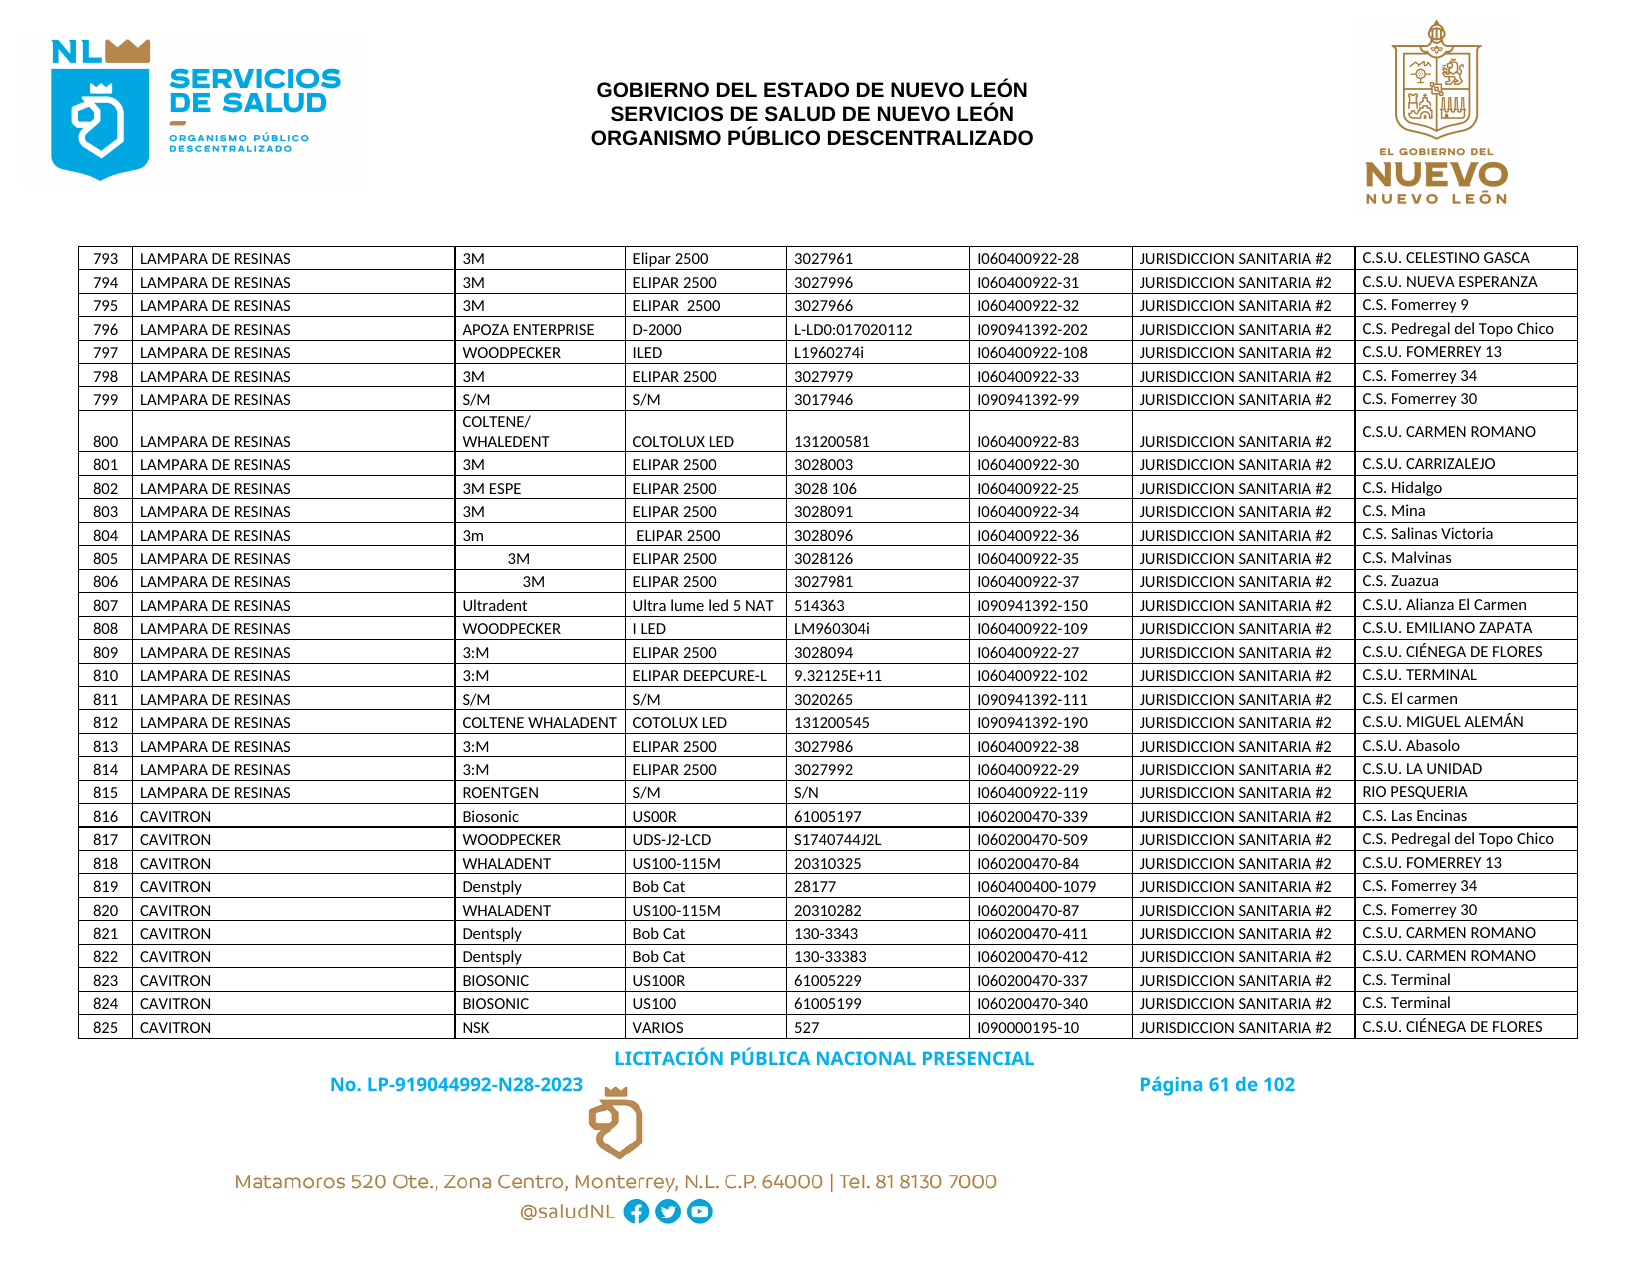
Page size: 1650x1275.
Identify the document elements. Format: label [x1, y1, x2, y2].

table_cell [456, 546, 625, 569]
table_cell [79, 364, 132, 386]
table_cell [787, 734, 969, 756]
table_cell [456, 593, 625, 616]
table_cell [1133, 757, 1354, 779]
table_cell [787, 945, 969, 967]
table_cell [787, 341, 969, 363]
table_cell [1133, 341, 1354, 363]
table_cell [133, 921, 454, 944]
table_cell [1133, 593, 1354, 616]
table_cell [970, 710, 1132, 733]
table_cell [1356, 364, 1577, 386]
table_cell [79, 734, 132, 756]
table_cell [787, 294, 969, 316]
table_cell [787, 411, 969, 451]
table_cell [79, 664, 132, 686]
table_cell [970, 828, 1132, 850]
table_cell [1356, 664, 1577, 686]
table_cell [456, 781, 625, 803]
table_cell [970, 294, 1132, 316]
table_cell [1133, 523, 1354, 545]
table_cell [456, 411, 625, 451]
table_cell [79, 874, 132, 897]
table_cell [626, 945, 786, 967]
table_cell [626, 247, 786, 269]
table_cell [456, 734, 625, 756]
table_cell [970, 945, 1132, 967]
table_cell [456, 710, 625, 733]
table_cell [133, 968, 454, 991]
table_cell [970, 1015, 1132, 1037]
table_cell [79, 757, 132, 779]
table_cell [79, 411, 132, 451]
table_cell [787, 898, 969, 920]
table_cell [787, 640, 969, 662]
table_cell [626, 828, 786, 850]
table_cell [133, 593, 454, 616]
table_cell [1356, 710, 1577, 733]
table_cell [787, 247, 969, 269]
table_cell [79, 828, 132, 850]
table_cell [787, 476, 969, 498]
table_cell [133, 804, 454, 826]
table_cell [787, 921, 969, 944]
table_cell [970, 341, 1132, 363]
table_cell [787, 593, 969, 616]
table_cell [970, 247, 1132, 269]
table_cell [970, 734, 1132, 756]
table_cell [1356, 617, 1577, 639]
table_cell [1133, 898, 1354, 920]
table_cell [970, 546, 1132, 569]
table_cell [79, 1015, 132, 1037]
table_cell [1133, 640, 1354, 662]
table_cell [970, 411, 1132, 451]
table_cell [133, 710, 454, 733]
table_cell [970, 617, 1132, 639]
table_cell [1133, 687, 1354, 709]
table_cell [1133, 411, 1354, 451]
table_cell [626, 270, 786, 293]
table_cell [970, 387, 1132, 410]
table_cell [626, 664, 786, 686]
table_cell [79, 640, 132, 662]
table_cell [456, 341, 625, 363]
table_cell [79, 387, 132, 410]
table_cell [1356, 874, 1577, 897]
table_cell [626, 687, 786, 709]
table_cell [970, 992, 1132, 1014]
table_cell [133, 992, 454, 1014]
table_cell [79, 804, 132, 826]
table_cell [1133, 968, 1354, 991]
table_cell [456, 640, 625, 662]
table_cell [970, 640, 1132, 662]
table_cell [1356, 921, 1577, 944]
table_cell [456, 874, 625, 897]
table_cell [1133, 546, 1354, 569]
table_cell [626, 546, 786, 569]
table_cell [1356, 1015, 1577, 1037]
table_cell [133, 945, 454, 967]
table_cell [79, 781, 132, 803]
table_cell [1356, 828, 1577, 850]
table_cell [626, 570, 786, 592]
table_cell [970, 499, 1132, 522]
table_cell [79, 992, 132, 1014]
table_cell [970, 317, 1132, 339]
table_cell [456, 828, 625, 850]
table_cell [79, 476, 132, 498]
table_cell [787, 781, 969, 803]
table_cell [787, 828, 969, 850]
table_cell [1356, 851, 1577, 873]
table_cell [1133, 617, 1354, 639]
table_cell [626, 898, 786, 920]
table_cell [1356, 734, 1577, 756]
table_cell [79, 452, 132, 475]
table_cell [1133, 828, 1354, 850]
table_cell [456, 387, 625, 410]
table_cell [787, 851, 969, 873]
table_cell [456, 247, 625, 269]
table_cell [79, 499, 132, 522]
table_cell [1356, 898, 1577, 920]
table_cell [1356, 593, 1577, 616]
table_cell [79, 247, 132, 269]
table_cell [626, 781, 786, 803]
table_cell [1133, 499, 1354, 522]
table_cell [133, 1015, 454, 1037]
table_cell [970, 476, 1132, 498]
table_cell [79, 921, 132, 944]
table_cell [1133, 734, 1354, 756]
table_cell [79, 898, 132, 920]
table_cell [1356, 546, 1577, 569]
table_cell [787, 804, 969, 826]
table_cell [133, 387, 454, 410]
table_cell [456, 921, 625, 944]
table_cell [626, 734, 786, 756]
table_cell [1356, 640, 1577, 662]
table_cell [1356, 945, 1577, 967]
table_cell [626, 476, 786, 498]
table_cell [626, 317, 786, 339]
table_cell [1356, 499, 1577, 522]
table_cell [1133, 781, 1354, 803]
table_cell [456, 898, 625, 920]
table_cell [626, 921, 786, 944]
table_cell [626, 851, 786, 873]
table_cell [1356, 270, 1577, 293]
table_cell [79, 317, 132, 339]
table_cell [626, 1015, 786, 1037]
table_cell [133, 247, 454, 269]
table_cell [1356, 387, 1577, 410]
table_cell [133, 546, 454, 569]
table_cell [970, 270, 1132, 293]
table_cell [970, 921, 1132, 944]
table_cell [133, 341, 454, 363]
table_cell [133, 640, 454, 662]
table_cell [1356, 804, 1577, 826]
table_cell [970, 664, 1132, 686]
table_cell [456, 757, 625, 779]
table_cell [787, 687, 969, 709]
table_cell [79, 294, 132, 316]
picture [0, 1069, 1247, 1239]
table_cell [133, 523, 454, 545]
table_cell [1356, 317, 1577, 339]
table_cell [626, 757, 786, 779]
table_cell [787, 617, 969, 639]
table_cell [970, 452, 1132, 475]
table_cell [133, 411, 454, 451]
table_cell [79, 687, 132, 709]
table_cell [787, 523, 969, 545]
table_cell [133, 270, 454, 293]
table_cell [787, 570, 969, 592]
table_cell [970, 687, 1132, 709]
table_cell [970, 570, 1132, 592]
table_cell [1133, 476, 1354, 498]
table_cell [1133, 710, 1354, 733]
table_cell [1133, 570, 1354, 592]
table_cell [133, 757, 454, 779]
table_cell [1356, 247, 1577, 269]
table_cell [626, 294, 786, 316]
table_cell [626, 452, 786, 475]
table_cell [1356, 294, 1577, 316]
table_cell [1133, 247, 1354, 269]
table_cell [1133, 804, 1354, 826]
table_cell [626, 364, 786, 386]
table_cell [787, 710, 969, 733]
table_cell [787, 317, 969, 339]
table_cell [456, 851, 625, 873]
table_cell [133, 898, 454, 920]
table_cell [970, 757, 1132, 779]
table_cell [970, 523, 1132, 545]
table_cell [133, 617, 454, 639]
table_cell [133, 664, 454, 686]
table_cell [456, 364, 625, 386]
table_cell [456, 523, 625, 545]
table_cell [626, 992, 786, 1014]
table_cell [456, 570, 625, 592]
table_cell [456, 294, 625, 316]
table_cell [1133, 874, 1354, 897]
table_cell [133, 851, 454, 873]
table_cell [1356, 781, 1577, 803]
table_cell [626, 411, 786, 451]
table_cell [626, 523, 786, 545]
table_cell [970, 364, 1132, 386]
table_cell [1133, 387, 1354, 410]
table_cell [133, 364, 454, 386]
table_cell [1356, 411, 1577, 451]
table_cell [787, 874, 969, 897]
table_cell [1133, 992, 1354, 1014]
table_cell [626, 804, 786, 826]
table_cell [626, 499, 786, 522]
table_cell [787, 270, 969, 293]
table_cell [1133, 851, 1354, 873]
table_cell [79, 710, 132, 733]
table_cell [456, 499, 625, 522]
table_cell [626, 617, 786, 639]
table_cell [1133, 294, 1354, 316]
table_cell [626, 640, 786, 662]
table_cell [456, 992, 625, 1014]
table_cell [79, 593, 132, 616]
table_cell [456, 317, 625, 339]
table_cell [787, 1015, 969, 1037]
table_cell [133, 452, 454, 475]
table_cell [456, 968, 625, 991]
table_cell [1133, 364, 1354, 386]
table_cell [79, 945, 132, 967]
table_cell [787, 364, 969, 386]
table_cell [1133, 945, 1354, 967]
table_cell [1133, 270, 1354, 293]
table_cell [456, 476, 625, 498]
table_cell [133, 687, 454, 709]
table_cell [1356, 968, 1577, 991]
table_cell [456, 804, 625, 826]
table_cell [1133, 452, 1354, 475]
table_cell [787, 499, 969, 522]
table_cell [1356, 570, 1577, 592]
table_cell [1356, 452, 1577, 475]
picture [18, 35, 367, 186]
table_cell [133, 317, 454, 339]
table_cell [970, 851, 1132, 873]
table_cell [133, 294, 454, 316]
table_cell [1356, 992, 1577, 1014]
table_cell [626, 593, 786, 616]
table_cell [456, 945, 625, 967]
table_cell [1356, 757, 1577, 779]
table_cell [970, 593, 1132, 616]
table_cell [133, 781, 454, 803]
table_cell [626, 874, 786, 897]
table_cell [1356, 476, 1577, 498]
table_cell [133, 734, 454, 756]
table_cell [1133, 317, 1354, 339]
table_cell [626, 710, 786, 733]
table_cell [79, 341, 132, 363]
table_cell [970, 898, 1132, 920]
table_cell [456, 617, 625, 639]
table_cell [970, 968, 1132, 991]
picture [1354, 16, 1514, 216]
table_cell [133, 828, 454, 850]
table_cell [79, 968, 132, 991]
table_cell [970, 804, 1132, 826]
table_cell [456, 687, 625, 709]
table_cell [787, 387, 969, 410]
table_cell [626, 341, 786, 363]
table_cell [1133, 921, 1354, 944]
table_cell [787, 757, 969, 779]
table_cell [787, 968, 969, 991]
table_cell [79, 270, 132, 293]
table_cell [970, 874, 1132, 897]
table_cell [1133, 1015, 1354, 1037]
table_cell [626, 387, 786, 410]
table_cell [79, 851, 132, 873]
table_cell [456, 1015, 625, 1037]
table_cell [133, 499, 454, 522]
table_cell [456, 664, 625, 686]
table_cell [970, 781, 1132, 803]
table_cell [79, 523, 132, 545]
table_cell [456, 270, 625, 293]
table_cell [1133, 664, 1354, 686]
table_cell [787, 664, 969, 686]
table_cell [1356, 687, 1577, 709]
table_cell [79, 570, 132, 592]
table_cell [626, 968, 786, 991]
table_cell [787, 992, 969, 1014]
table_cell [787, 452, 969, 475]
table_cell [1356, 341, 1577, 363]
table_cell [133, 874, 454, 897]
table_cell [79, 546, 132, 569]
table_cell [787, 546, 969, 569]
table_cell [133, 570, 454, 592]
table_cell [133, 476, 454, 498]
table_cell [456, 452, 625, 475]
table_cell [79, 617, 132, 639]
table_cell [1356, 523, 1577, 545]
